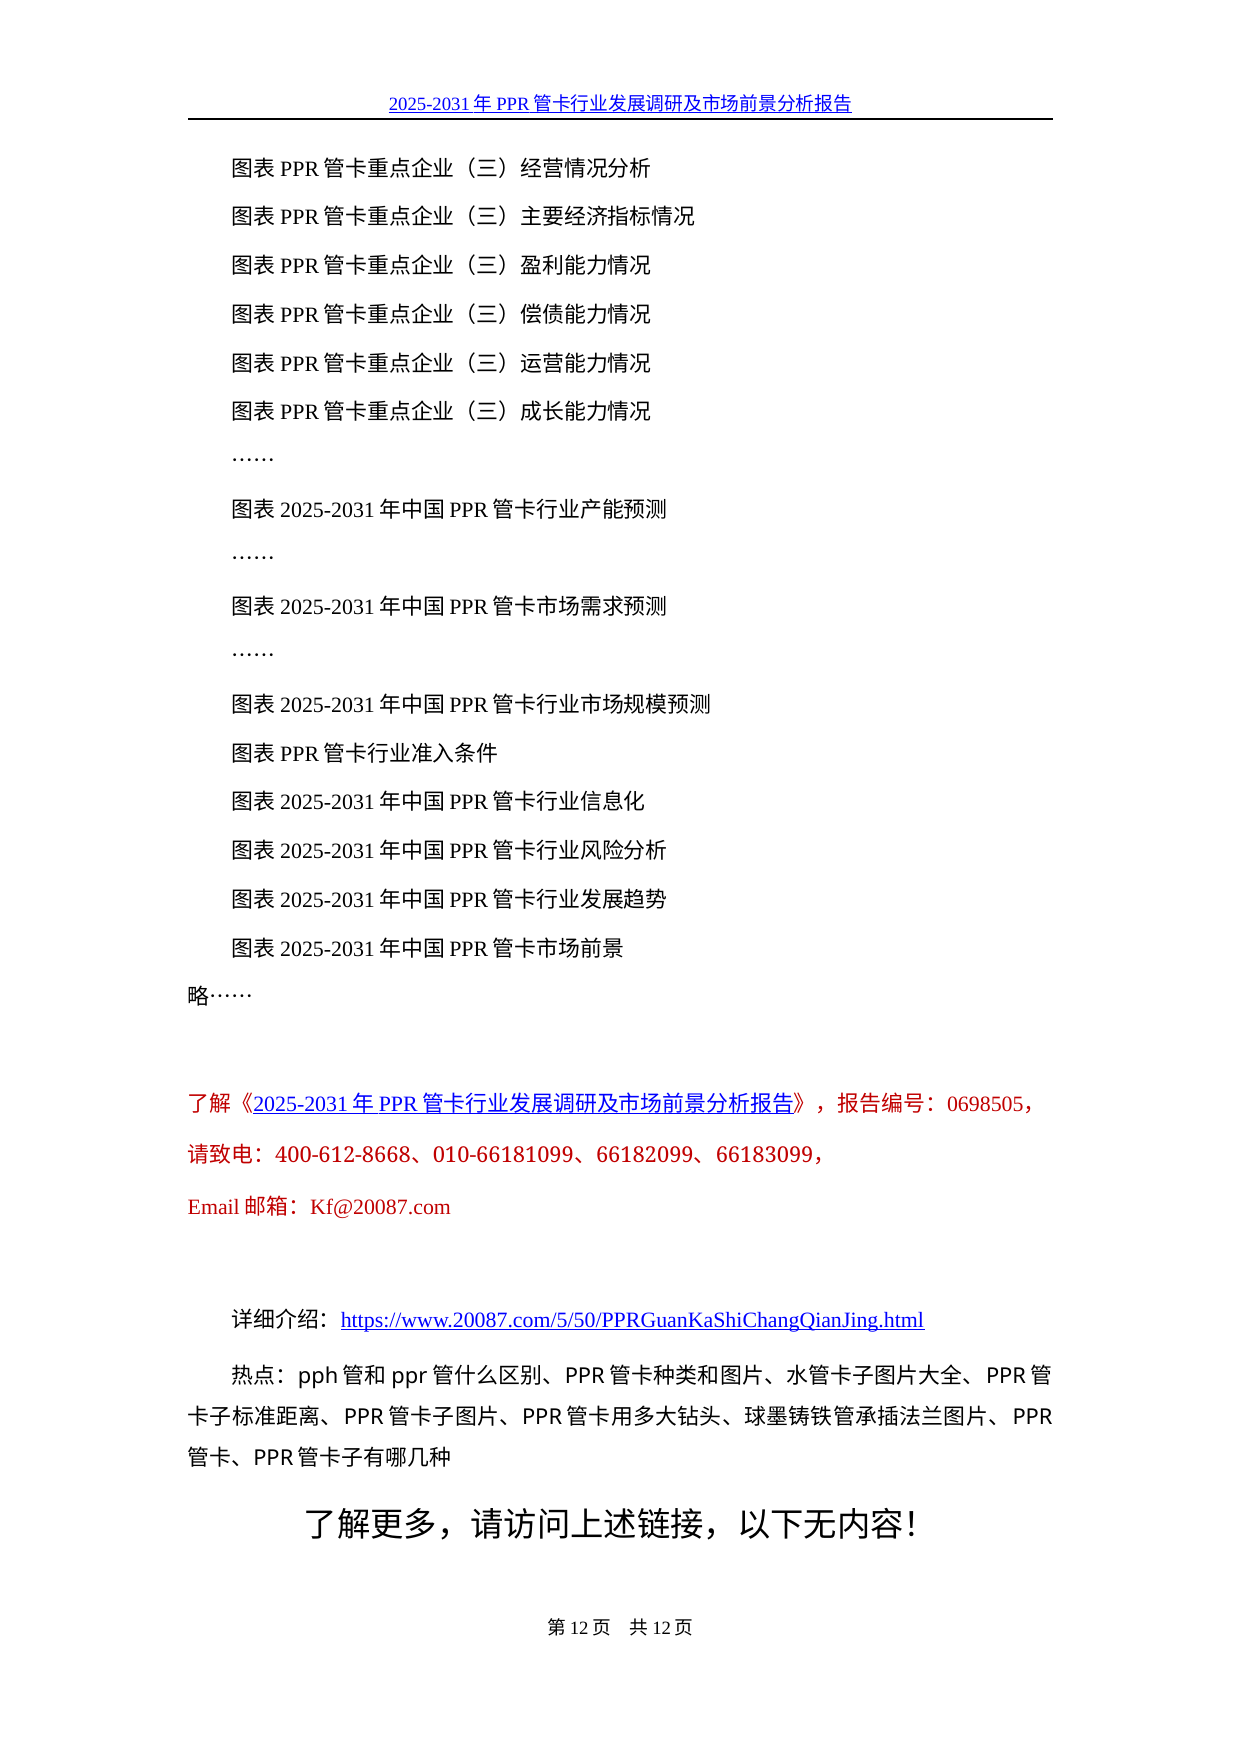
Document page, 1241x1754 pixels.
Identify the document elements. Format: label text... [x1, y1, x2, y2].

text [187, 150, 1053, 1011]
text 详细介绍：https://www.20087.com/5/50/PPRGuanKaShiChangQianJing.html [187, 1301, 1053, 1334]
text 请致电：400-612-8668、010-66181099、66182099、66183099， [187, 1137, 1053, 1169]
text 热点：pph管和ppr管什么区别、PPR管卡种类和图片、水管卡子图片大全、PPR管卡子标准距离、PPR管卡子图片、PPR管卡用多大钻头、球墨铸铁管承插法兰图片、PPR管卡、PPR管卡子有哪几种 [187, 1358, 1053, 1472]
text 了解《2025-2031年PPR管卡行业发展调研及市场前景分析报告》，报告编号：0698505， [187, 1085, 1053, 1118]
text Email邮箱：Kf@20087.com [187, 1188, 1053, 1221]
title 了解更多，请访问上述链接，以下无内容！ [187, 1489, 1053, 1554]
